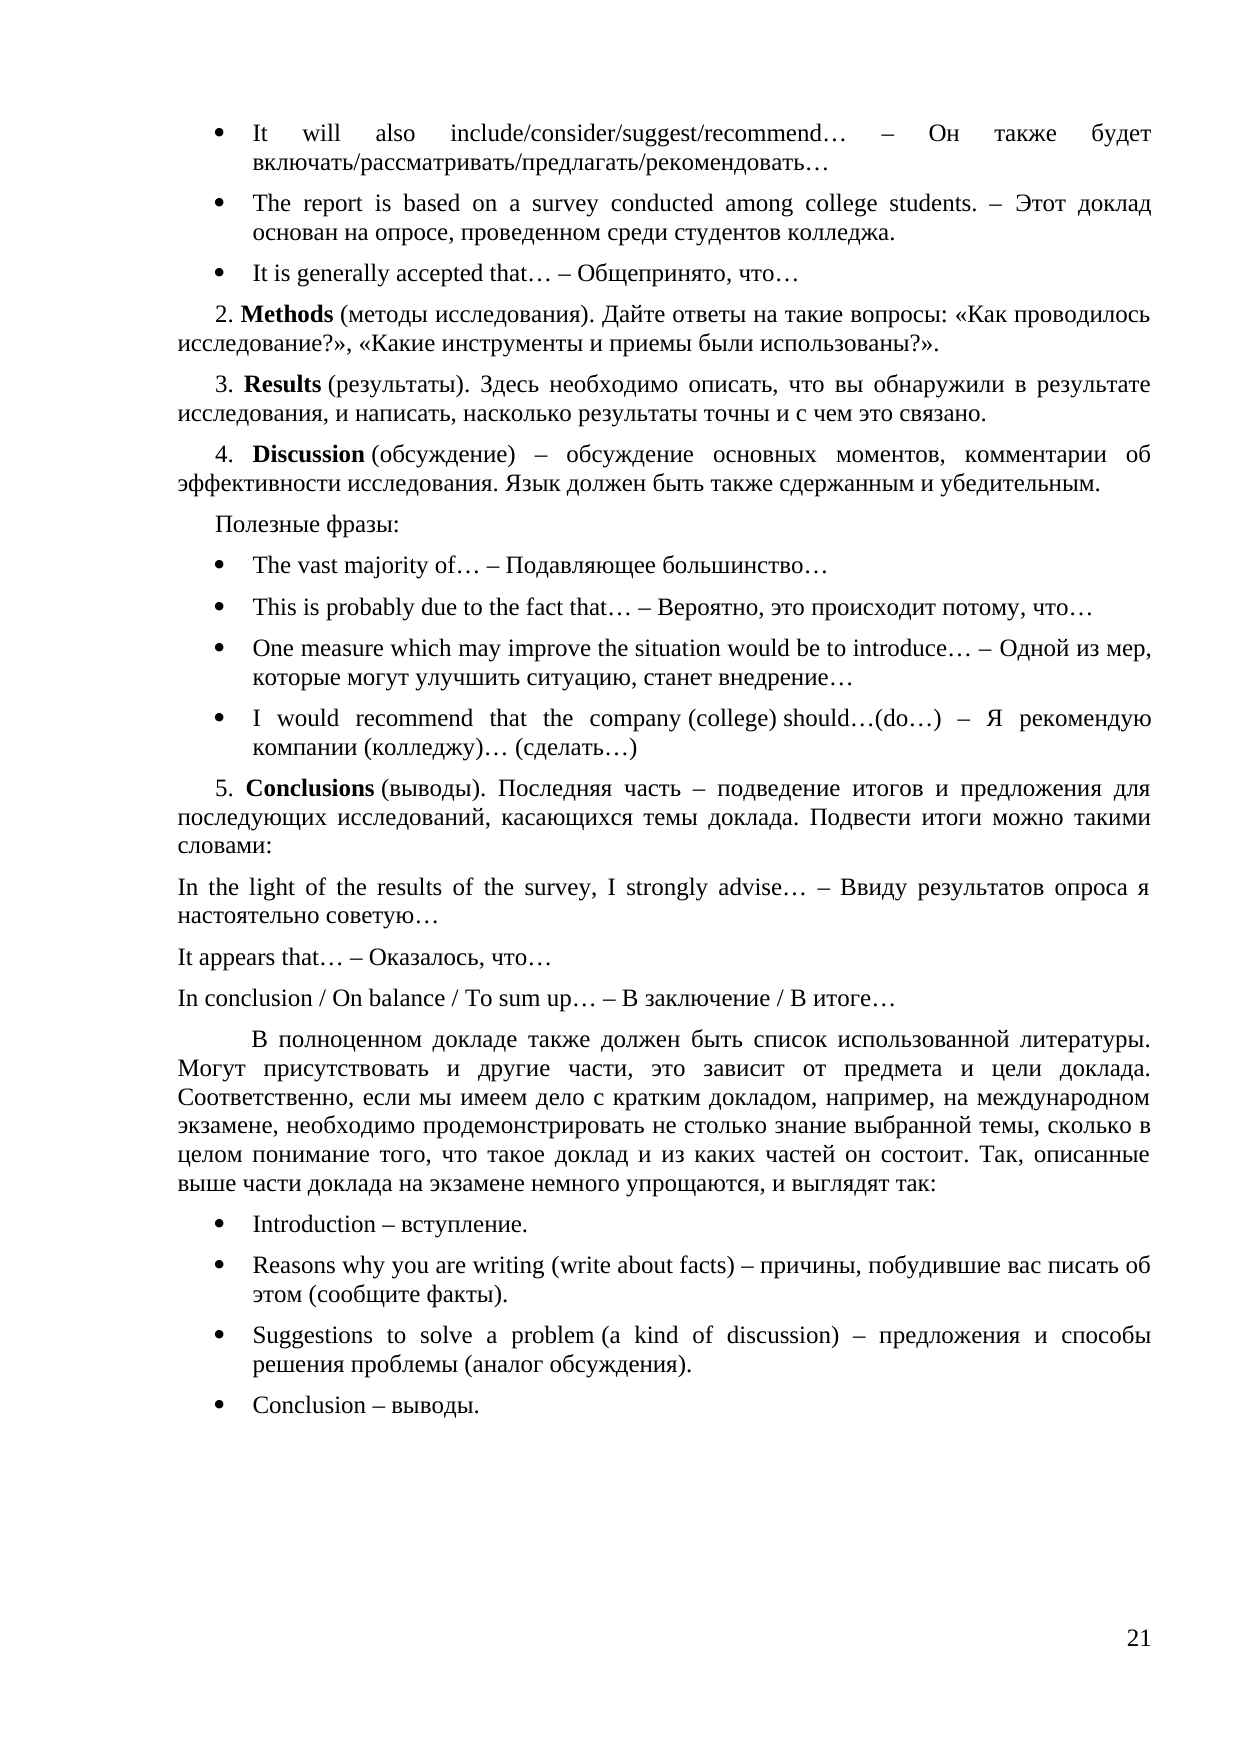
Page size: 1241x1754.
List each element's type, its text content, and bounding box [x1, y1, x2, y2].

list The report is based on a survey conducted among college students. – Этот доклад основан на опросе, проведенном среди студентов колледжа. [215, 188, 1152, 246]
list Introduction – вступление. [215, 1209, 1152, 1238]
text 2. Methods (методы исследования). Дайте ответы на такие вопросы: «Как проводилось исследование?», «Какие инструменты и приемы были использованы?». [177, 299, 1152, 357]
text 5. Conclusions (выводы). Последняя часть – подведение итогов и предложения для последующих исследований, касающихся темы доклада. Подвести итоги можно такими словами: [177, 773, 1152, 859]
list Suggestions to solve a problem (a kind of discussion) – предложения и способы решения проблемы (аналог обсуждения). [215, 1321, 1152, 1378]
text It appears that… – Оказалось, что… [177, 942, 1152, 971]
list It is generally accepted that… – Общепринято, что… [215, 258, 1152, 287]
text В полноценном докладе также должен быть список использованной литературы. Могут присутствовать и другие части, это зависит от предмета и цели доклада. Соответственно, если мы имеем дело с кратким докладом, например, на международном экзамене, необходимо продемонстрировать не столько знание выбранной темы, сколько в целом понимание того, что такое доклад и из каких частей он состоит. Так, описанные выше части доклада на экзамене немного упрощаются, и выглядят так: [177, 1024, 1152, 1197]
list The vast majority of… – Подавляющее большинство… [215, 551, 1152, 579]
text 3. Results (результаты). Здесь необходимо описать, что вы обнаружили в результате исследования, и написать, насколько результаты точны и с чем это связано. [177, 369, 1152, 427]
list I would recommend that the company (college) should…(do…) – Я рекомендую компании (колледжу)… (сделать…) [215, 703, 1152, 761]
text 4. Discussion (обсуждение) – обсуждение основных моментов, комментарии об эффективности исследования. Язык должен быть также сдержанным и убедительным. [177, 439, 1152, 497]
list Conclusion – выводы. [215, 1391, 1152, 1419]
list Reasons why you are writing (write about facts) – причины, побудившие вас писать об этом (сообщите факты). [215, 1251, 1152, 1308]
text In the light of the results of the survey, I strongly advise… – Ввиду результатов опроса я настоятельно советую… [177, 872, 1152, 929]
list One measure which may improve the situation would be to introduce… – Одной из мер, которые могут улучшить ситуацию, станет внедрение… [215, 633, 1152, 691]
list This is probably due to the fact that… – Вероятно, это происходит потому, что… [215, 592, 1152, 621]
list It will also include/consider/suggest/recommend… – Он также будет включать/рассматривать/предлагать/рекомендовать… [215, 118, 1152, 176]
text In conclusion / On balance / To sum up… – В заключение / В итоге… [177, 983, 1152, 1012]
text Полезные фразы: [177, 509, 1152, 538]
